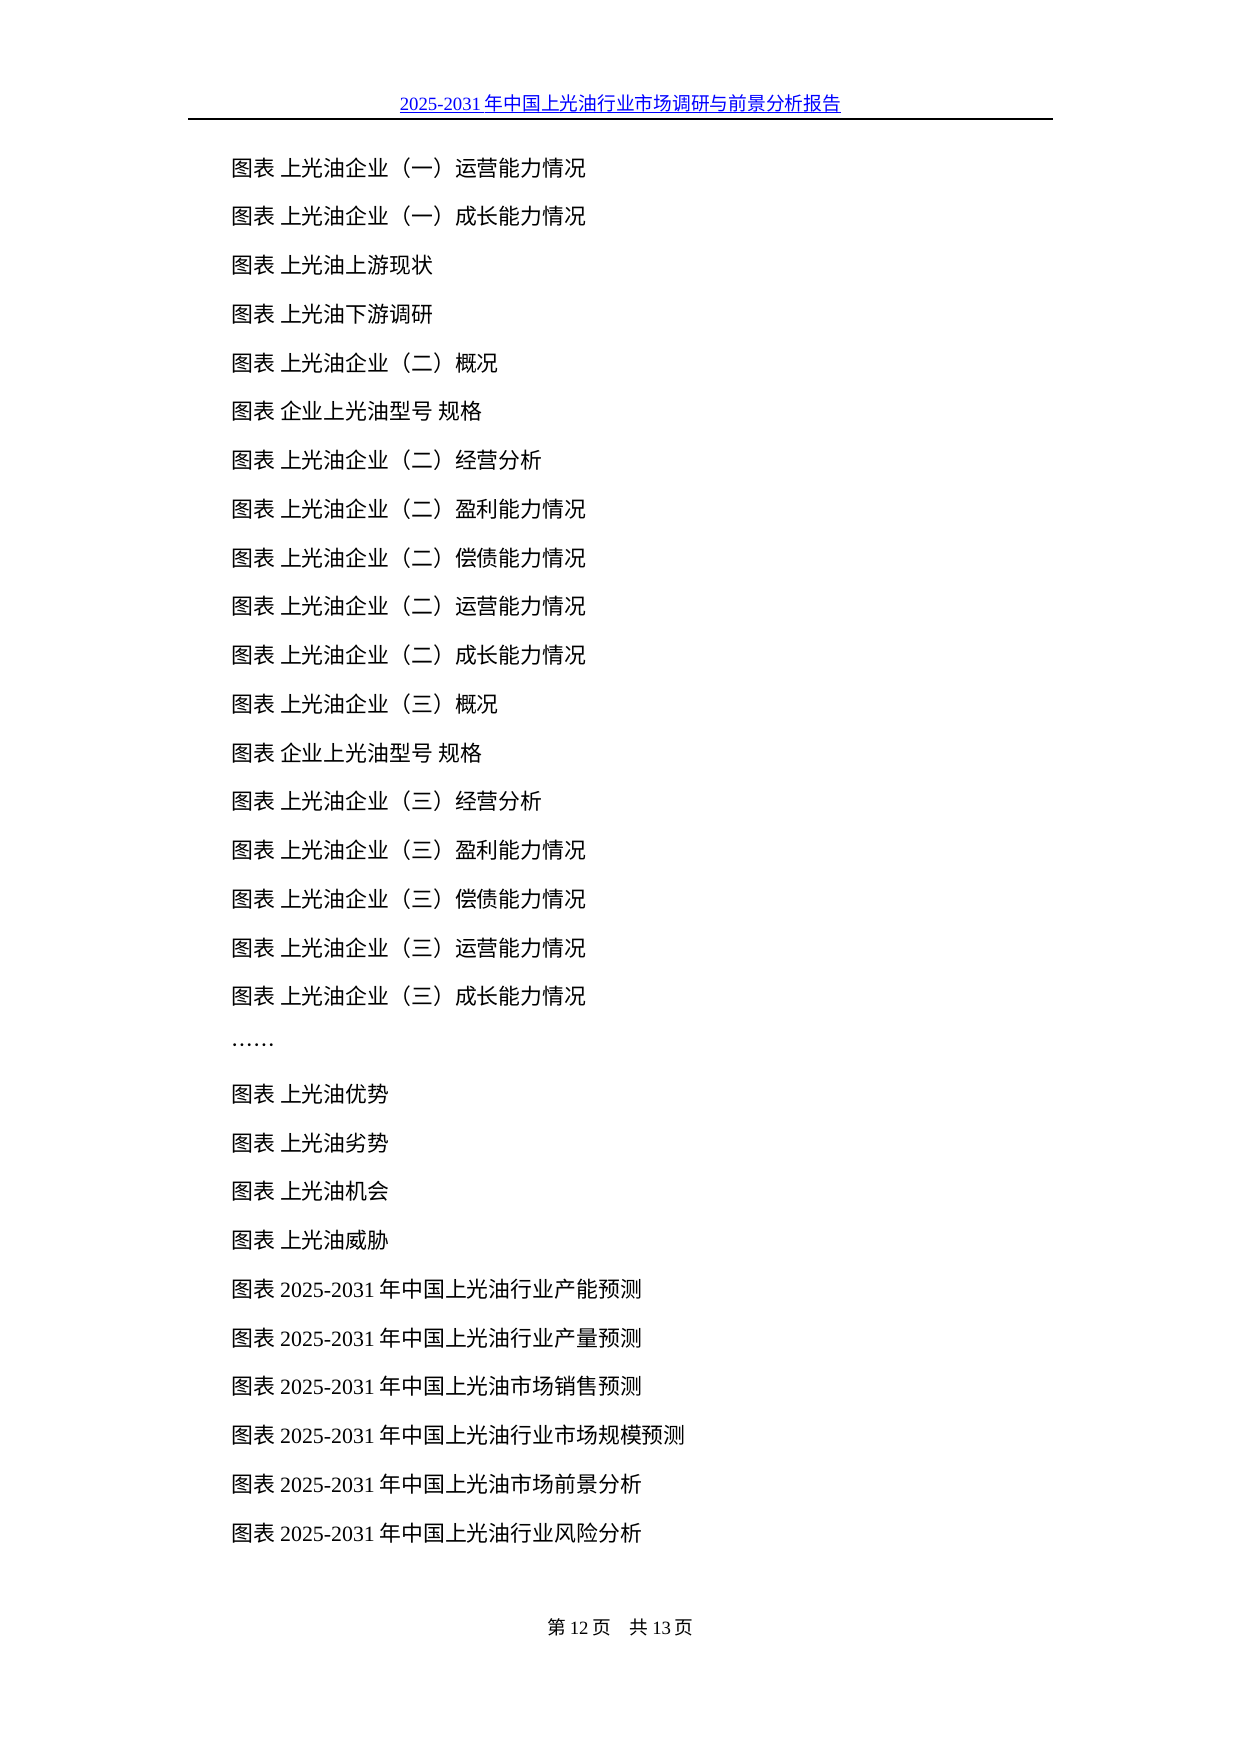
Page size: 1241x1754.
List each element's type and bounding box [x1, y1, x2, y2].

text [187, 150, 1053, 1548]
